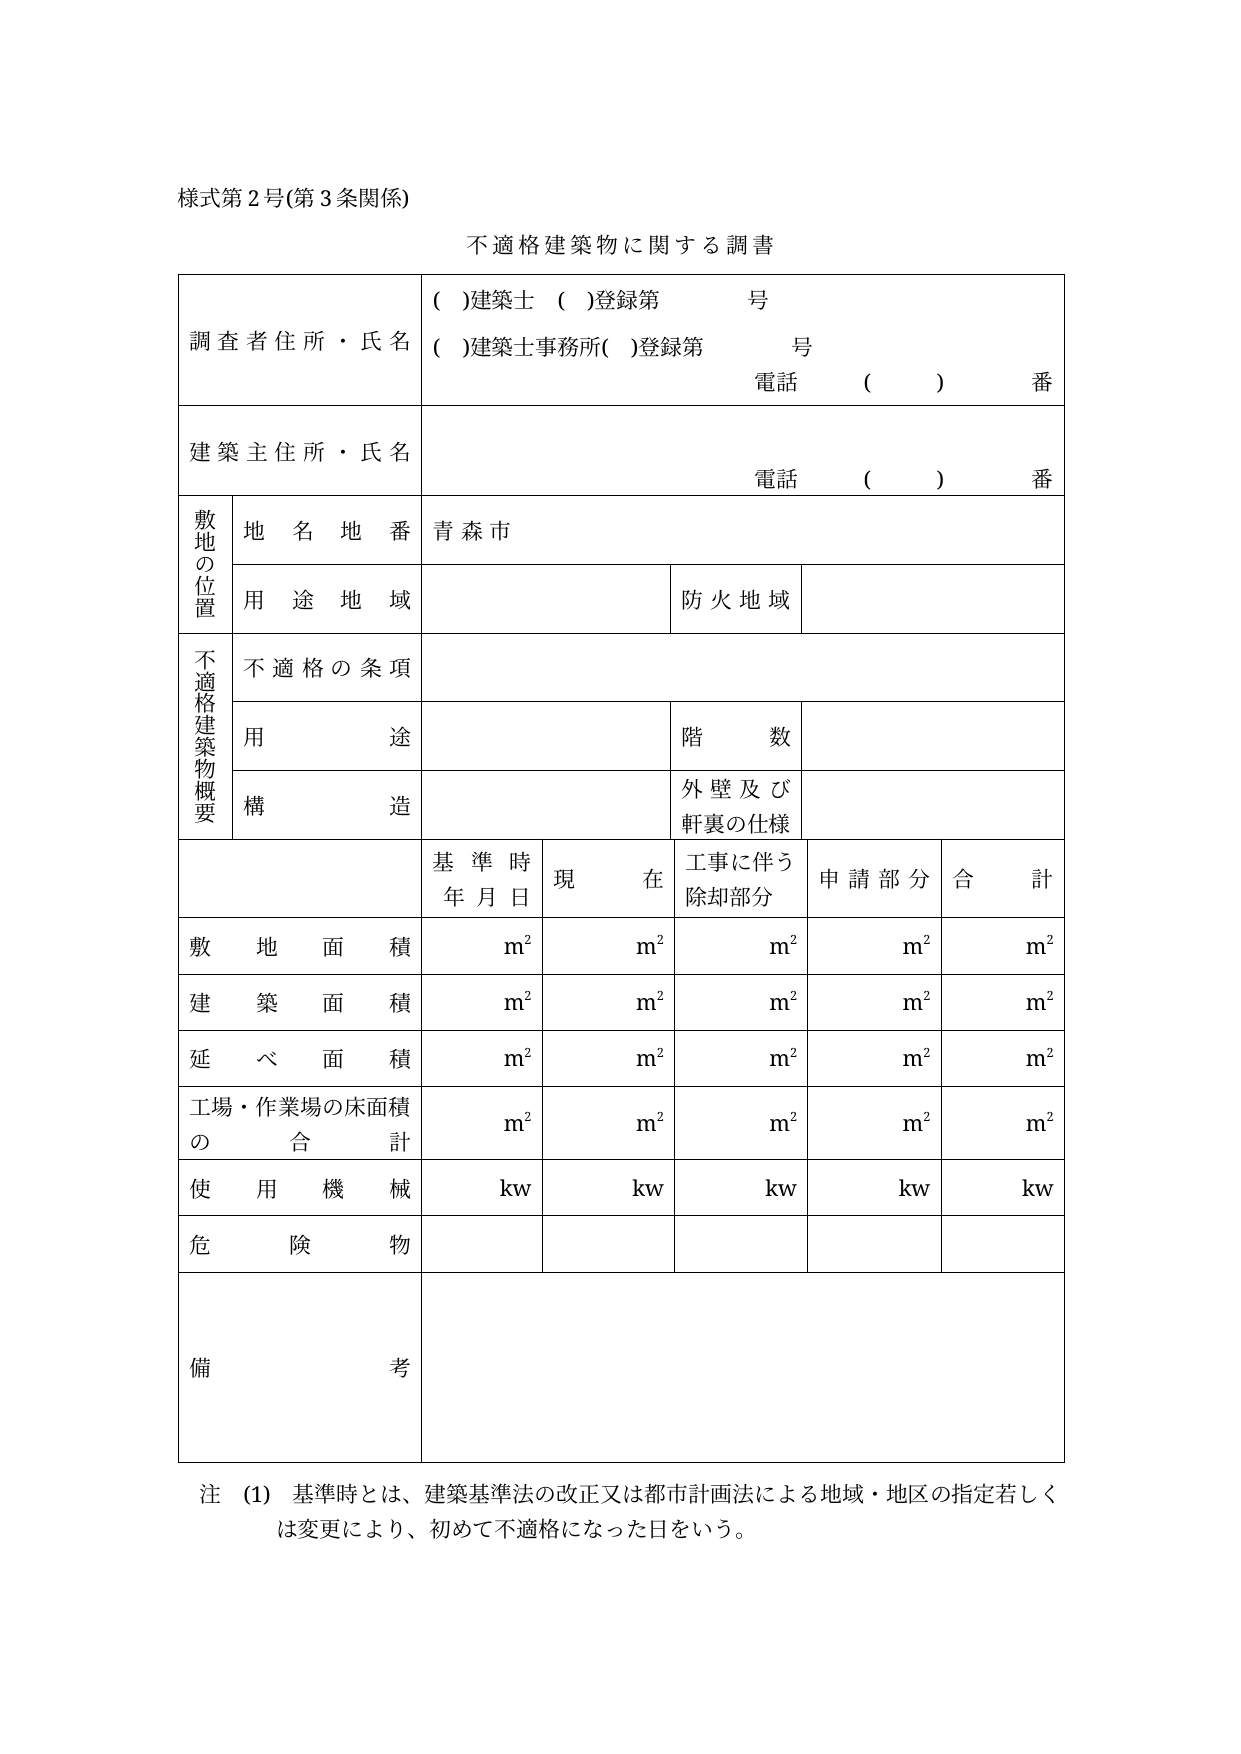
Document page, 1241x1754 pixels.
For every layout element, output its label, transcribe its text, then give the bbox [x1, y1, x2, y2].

table_cell m2 [808, 1087, 941, 1159]
table_cell m2 [808, 918, 941, 973]
table_cell kw [808, 1160, 941, 1215]
table_cell [422, 565, 670, 632]
table_cell m2 [675, 975, 807, 1030]
table_cell [802, 771, 1064, 839]
table_cell 敷地面積 [179, 918, 421, 973]
table_cell 基準時年月日 [422, 840, 542, 917]
text 様式第2号(第3条関係) [177, 179, 1063, 214]
table_cell 用途地域 [233, 565, 421, 632]
table_cell m2 [543, 1031, 674, 1086]
table_cell m2 [543, 918, 674, 973]
table_cell 工事に伴う除却部分 [675, 840, 807, 917]
table_cell m2 [675, 918, 807, 973]
table_cell m2 [675, 1087, 807, 1159]
table_cell [422, 702, 670, 770]
table_cell 現在 [543, 840, 674, 917]
table_cell 工場・作業場の床面積の合計 [179, 1087, 421, 1159]
table_cell 備考 [179, 1273, 421, 1462]
table_cell [802, 565, 1064, 632]
table_cell [543, 1216, 674, 1272]
text 注 (1) 基準時とは、建築基準法の改正又は都市計画法による地域・地区の指定若しくは変更により、初めて不適格になった日をいう。 [177, 1476, 1063, 1545]
table_cell 外壁及び軒裏の仕様 [671, 771, 801, 839]
table_header ( )建築士 ( )登録第 号 ( )建築士事務所( )登録第 号 電話 ( ) 番 [422, 275, 1064, 405]
table_cell [802, 702, 1064, 770]
table_cell m2 [942, 918, 1064, 973]
table_cell m2 [808, 975, 941, 1030]
table_cell 使用機械 [179, 1160, 421, 1215]
table_cell m2 [543, 975, 674, 1030]
table_cell m2 [675, 1031, 807, 1086]
table_cell m2 [422, 975, 542, 1030]
table_cell 申請部分 [808, 840, 941, 917]
table_cell m2 [808, 1031, 941, 1086]
table_cell [808, 1216, 941, 1272]
table_cell [422, 771, 670, 839]
table_cell 電話 ( ) 番 [422, 406, 1064, 495]
table_cell 青森市 [422, 496, 1064, 564]
table_cell m2 [942, 1087, 1064, 1159]
table_cell 地名地番 [233, 496, 421, 564]
table_cell kw [942, 1160, 1064, 1215]
table_cell m2 [422, 918, 542, 973]
table_cell 不適格の条項 [233, 634, 421, 701]
table_cell [422, 634, 1064, 701]
table_cell [942, 1216, 1064, 1272]
table_cell 建築主住所・氏名 [179, 406, 421, 495]
table_cell 建築面積 [179, 975, 421, 1030]
table_cell [422, 1273, 1064, 1462]
table_cell 階数 [671, 702, 801, 770]
table_cell m2 [543, 1087, 674, 1159]
table_cell kw [675, 1160, 807, 1215]
table_cell 不適格建築物概要 [179, 634, 232, 839]
table_cell m2 [422, 1031, 542, 1086]
table_cell 敷地の位置 [179, 496, 232, 632]
table_cell 延べ面積 [179, 1031, 421, 1086]
table_cell 用途 [233, 702, 421, 770]
table_cell [675, 1216, 807, 1272]
text 不適格建築物に関する調書 [177, 226, 1063, 261]
table_cell m2 [942, 975, 1064, 1030]
table_cell kw [422, 1160, 542, 1215]
table_cell m2 [942, 1031, 1064, 1086]
table_cell kw [543, 1160, 674, 1215]
table_cell [179, 840, 421, 917]
table_cell 防火地域 [671, 565, 801, 632]
table_cell 構造 [233, 771, 421, 839]
table_header 調査者住所・氏名 [179, 275, 421, 405]
table_cell [422, 1216, 542, 1272]
table_cell 危険物 [179, 1216, 421, 1272]
table_cell 合計 [942, 840, 1064, 917]
table_cell m2 [422, 1087, 542, 1159]
